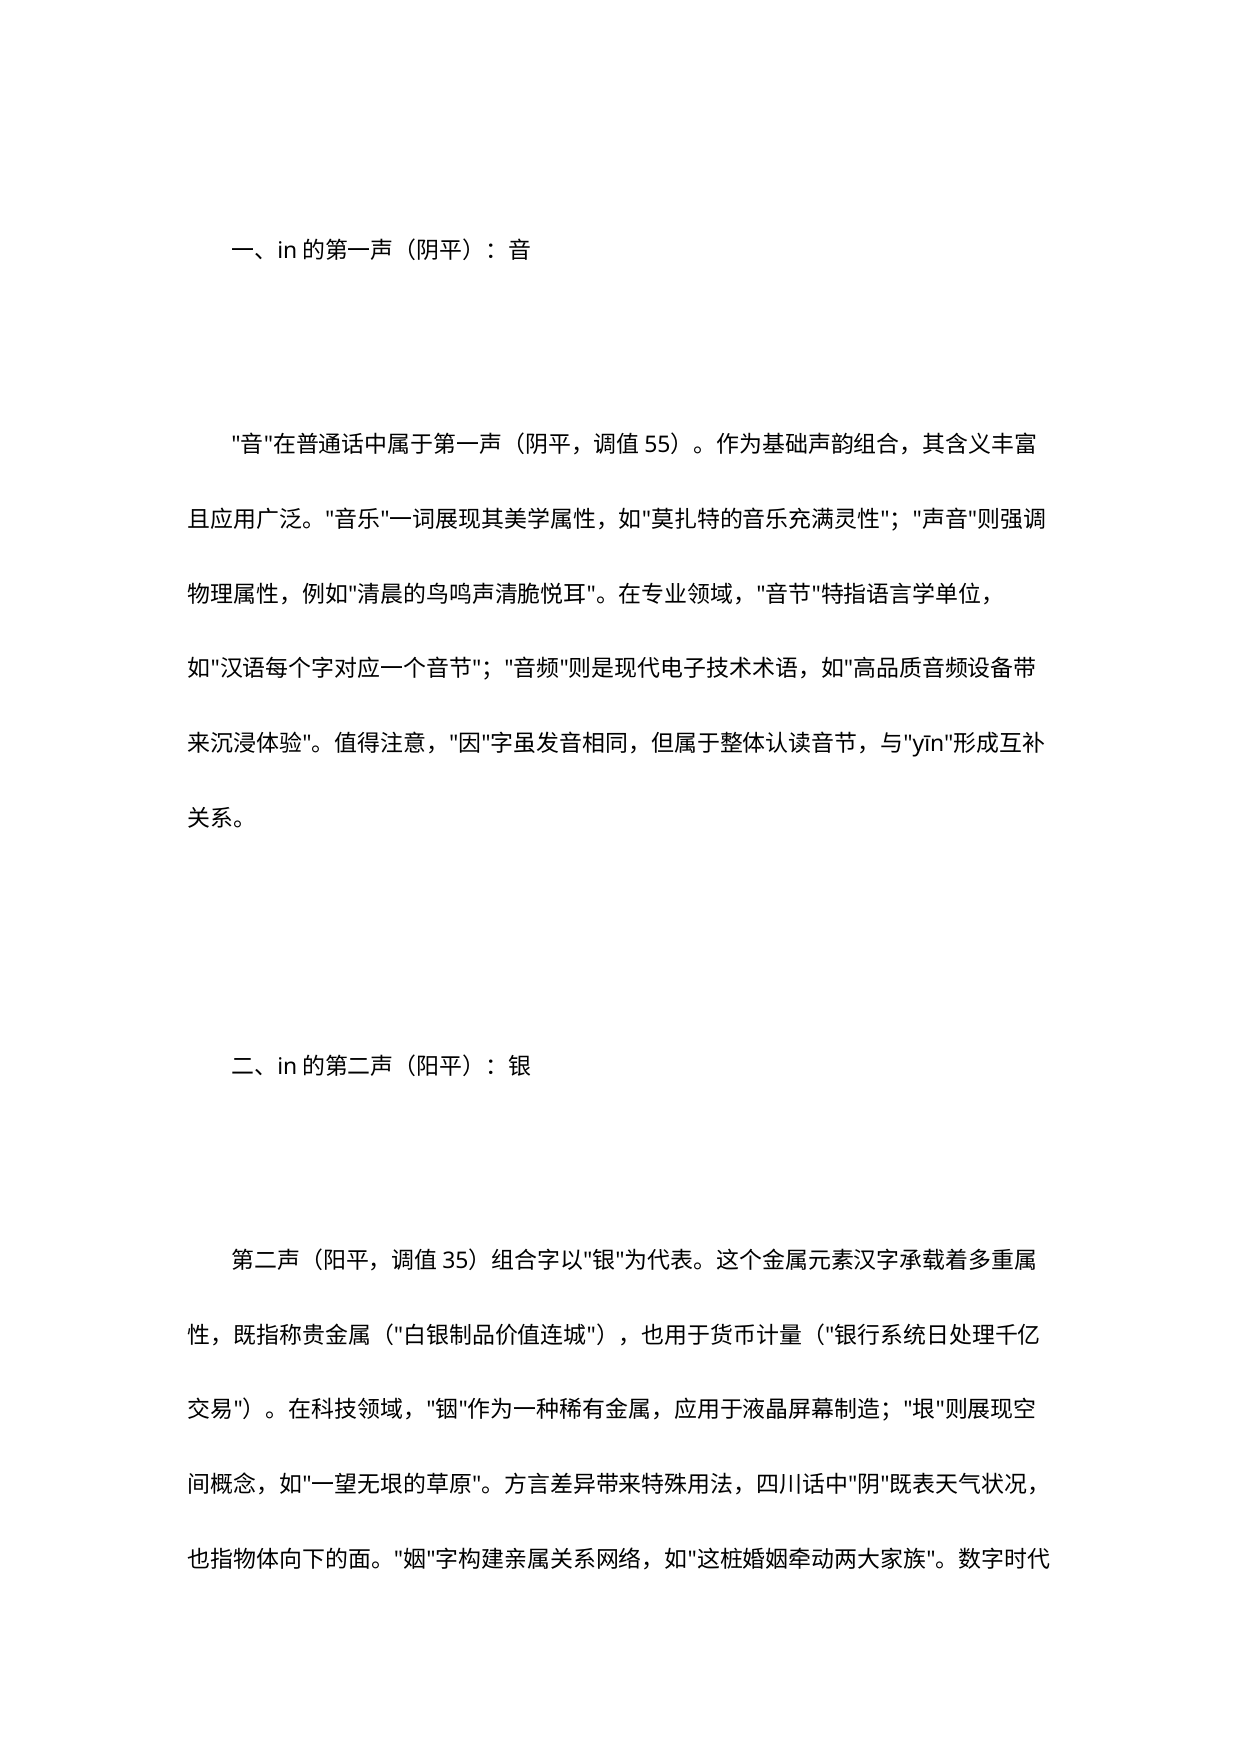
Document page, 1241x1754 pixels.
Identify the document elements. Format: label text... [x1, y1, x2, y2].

text 一、in的第一声（阴平）：音 [187, 216, 1053, 281]
text 二、in的第二声（阳平）：银 [187, 1032, 1053, 1097]
text "音"在普通话中属于第一声（阴平，调值55）。作为基础声韵组合，其含义丰富且应用广泛。"音乐"一词展现其美学属性，如"莫扎特的音乐充满灵性"；"声音"则强调物理属性，例如"清晨的鸟鸣声清脆悦耳"。在专业领域，"音节"特指语言学单位，如"汉语每个字对应一个音节"；"音频"则是现代电子技术术语，如"高品质音频设备带来沉浸体验"。值得注意，"因"字虽发音相同，但属于整体认读音节，与"yīn"形成互补关系。 [187, 410, 1053, 849]
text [187, 1226, 1053, 1590]
